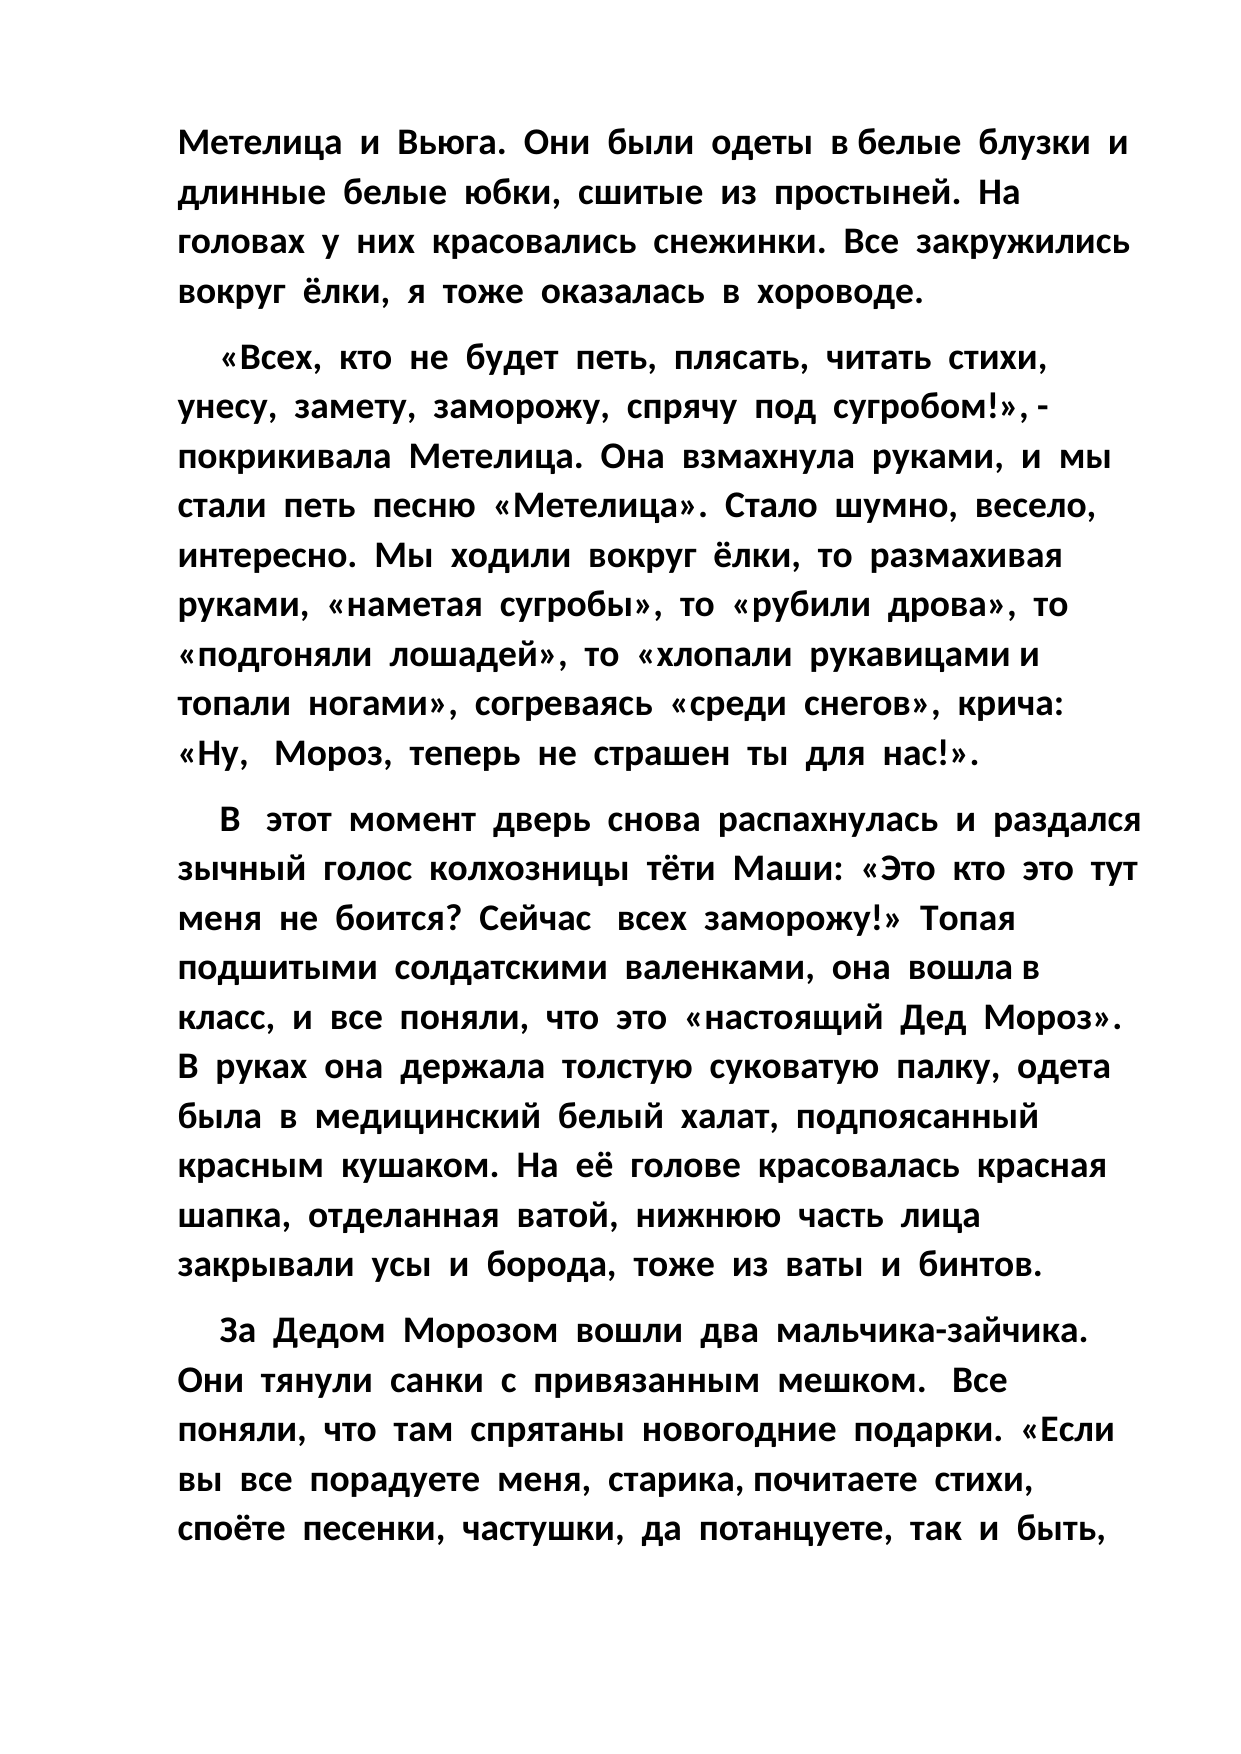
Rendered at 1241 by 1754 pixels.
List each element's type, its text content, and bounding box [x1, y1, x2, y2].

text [177, 118, 1152, 312]
text «Всех, кто не будет петь, плясать, читать стихи, унесу, замету, заморожу, спрячу под сугробом!», - покрикивала Метелица. Она взмахнула руками, и мы стали петь песню «Метелица». Стало шумно, весело, интересно. Мы ходили вокруг ёлки, то размахивая руками, «наметая сугробы», то «рубили дрова», то «подгоняли лошадей», то «хлопали рукавицами и топали ногами», согреваясь «среди снегов», крича: «Ну, Мороз, теперь не страшен ты для нас!». [177, 333, 1152, 774]
text В этот момент дверь снова распахнулась и раздался зычный голос колхозницы тёти Маши: «Это кто это тут меня не боится? Сейчас всех заморожу!» Топая подшитыми солдатскими валенками, она вошла в класс, и все поняли, что это «настоящий Дед Мороз». В руках она держала толстую суковатую палку, одета была в медицинский белый халат, подпоясанный красным кушаком. На её голове красовалась красная шапка, отделанная ватой, нижнюю часть лица закрывали усы и борода, тоже из ваты и бинтов. [177, 795, 1152, 1286]
text За Дедом Морозом вошли два мальчика-зайчика. Они тянули санки с привязанным мешком. Все поняли, что там спрятаны новогодние подарки. «Если вы все порадуете меня, старика, почитаете стихи, споёте песенки, частушки, да потанцуете, так и быть, [177, 1306, 1152, 1550]
